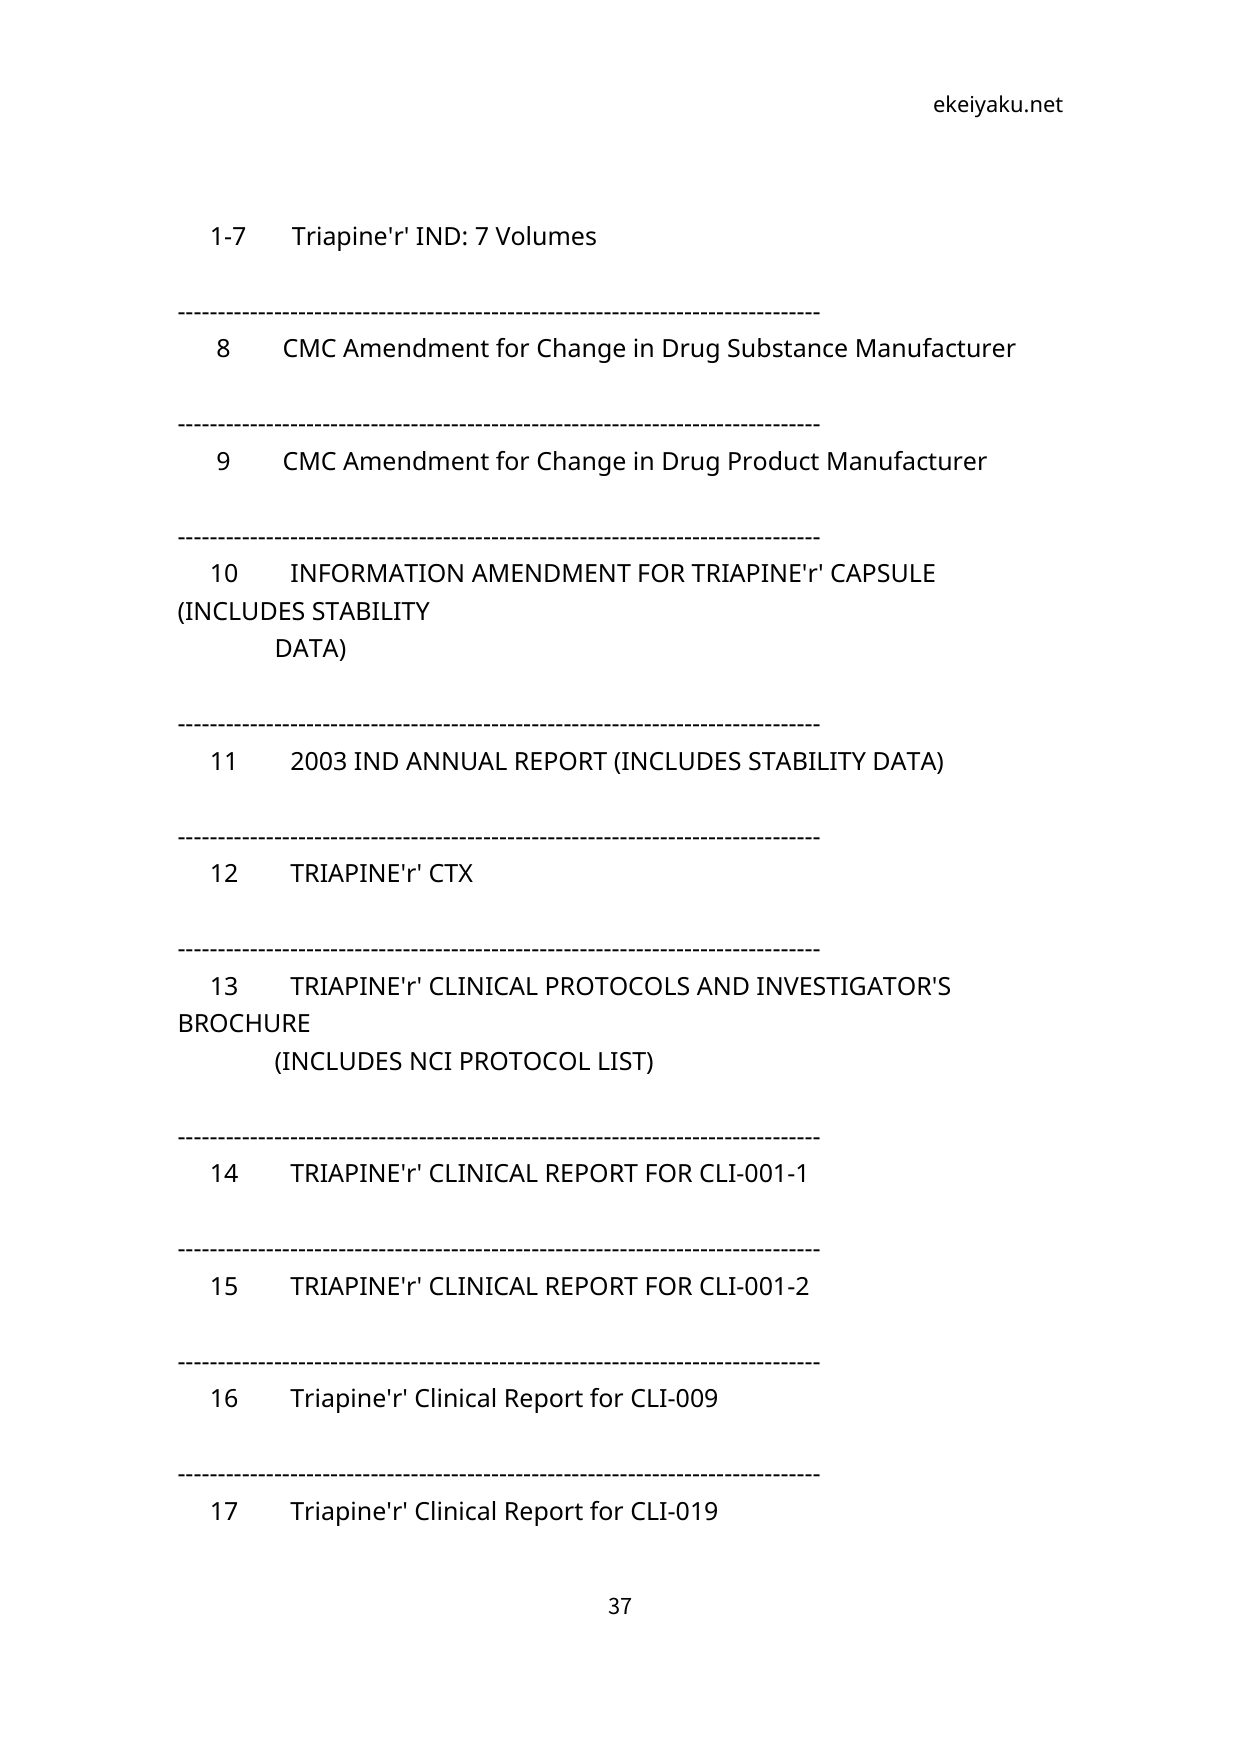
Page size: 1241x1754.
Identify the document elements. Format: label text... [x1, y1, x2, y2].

text (INCLUDES NCI PROTOCOL LIST) [177, 1042, 1063, 1079]
text -------------------------------------------------------------------------------- [177, 404, 1063, 442]
text -------------------------------------------------------------------------------- [177, 517, 1063, 554]
text 16 Triapine'r' Clinical Report for CLI-009 [177, 1379, 1063, 1417]
text -------------------------------------------------------------------------------- [177, 1229, 1063, 1267]
text 13 TRIAPINE'r' CLINICAL PROTOCOLS AND INVESTIGATOR'S BROCHURE [177, 967, 1063, 1042]
text DATA) [177, 629, 1063, 667]
text 17 Triapine'r' Clinical Report for CLI-019 [177, 1492, 1063, 1529]
text 9 CMC Amendment for Change in Drug Product Manufacturer [177, 442, 1063, 479]
text 10 INFORMATION AMENDMENT FOR TRIAPINE'r' CAPSULE (INCLUDES STABILITY [177, 554, 1063, 629]
text -------------------------------------------------------------------------------- [177, 1342, 1063, 1379]
text 12 TRIAPINE'r' CTX [177, 854, 1063, 892]
text -------------------------------------------------------------------------------- [177, 817, 1063, 854]
text -------------------------------------------------------------------------------- [177, 929, 1063, 967]
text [177, 292, 1063, 329]
text 15 TRIAPINE'r' CLINICAL REPORT FOR CLI-001-2 [177, 1267, 1063, 1304]
text -------------------------------------------------------------------------------- [177, 704, 1063, 742]
text 1-7 Triapine'r' IND: 7 Volumes [177, 217, 1063, 254]
text 11 2003 IND ANNUAL REPORT (INCLUDES STABILITY DATA) [177, 742, 1063, 779]
text 8 CMC Amendment for Change in Drug Substance Manufacturer [177, 329, 1063, 367]
text -------------------------------------------------------------------------------- [177, 1117, 1063, 1154]
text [177, 1454, 1063, 1492]
text 14 TRIAPINE'r' CLINICAL REPORT FOR CLI-001-1 [177, 1154, 1063, 1192]
